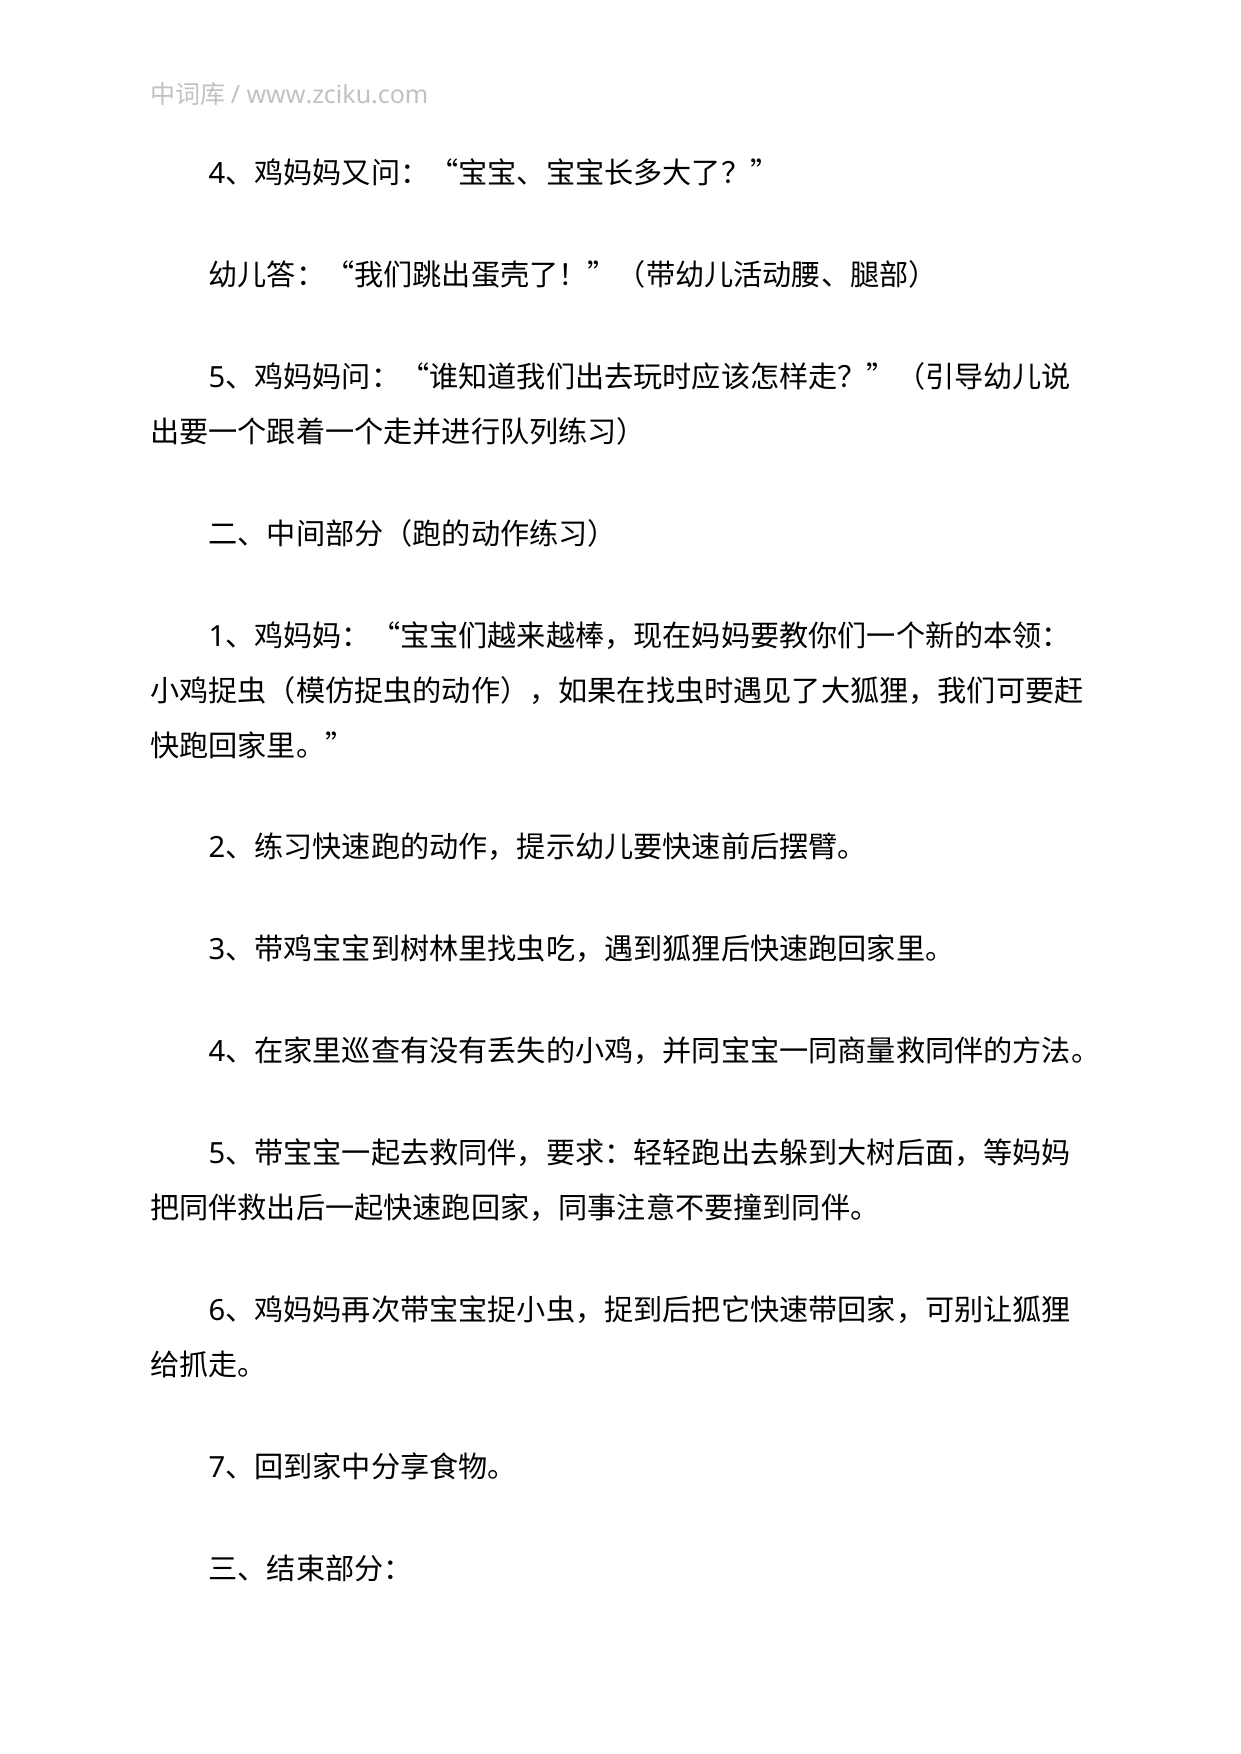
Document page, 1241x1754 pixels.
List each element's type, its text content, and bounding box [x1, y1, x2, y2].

text 5、带宝宝一起去救同伴，要求：轻轻跑出去躲到大树后面，等妈妈把同伴救出后一起快速跑回家，同事注意不要撞到同伴。 [150, 1130, 1090, 1227]
text 6、鸡妈妈再次带宝宝捉小虫，捉到后把它快速带回家，可别让狐狸给抓走。 [150, 1287, 1090, 1384]
text 7、回到家中分享食物。 [150, 1443, 1090, 1486]
text 3、带鸡宝宝到树林里找虫吃，遇到狐狸后快速跑回家里。 [150, 926, 1090, 968]
text 2、练习快速跑的动作，提示幼儿要快速前后摆臂。 [150, 824, 1090, 866]
text 5、鸡妈妈问：“谁知道我们出去玩时应该怎样走？”（引导幼儿说出要一个跟着一个走并进行队列练习） [150, 354, 1090, 451]
text 二、中间部分（跑的动作练习） [150, 511, 1090, 553]
text 4、在家里巡查有没有丢失的小鸡，并同宝宝一同商量救同伴的方法。 [150, 1028, 1090, 1070]
text 三、结束部分： [150, 1545, 1090, 1588]
text 4、鸡妈妈又问：“宝宝、宝宝长多大了？” [150, 150, 1090, 192]
text 1、鸡妈妈：“宝宝们越来越棒，现在妈妈要教你们一个新的本领：小鸡捉虫（模仿捉虫的动作），如果在找虫时遇见了大狐狸，我们可要赶快跑回家里。” [150, 612, 1090, 764]
text 幼儿答：“我们跳出蛋壳了！”（带幼儿活动腰、腿部） [150, 252, 1090, 294]
